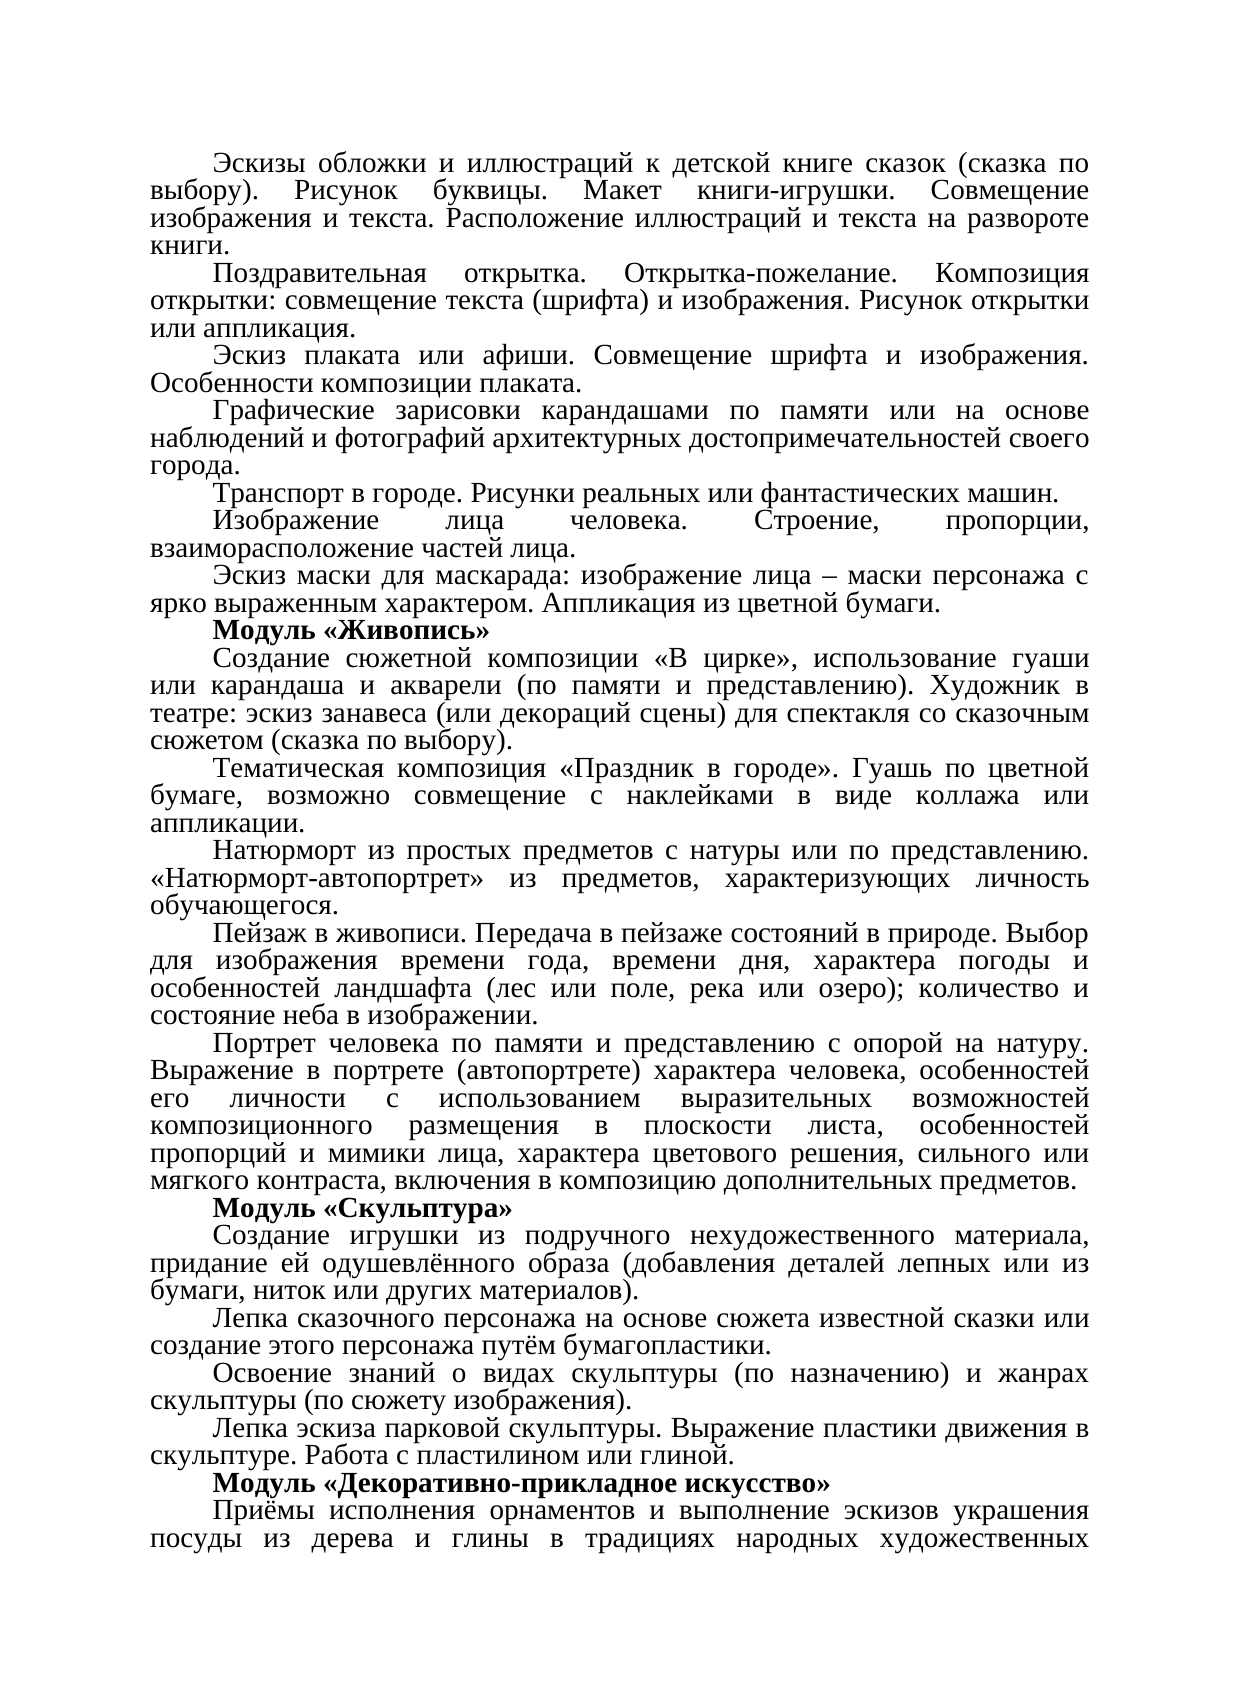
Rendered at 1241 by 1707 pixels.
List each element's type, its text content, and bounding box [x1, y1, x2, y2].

text Портрет человека по памяти и представлению с опорой на натуру. Выражение в портрете (автопортрете) характера человека, особенностей его личности с использованием выразительных возможностей композиционного размещения в плоскости листа, особенностей пропорций и мимики лица, характера цветового решения, сильного или мягкого контраста, включения в композицию дополнительных предметов. [150, 1030, 1090, 1195]
text Освоение знаний о видах скульптуры (по назначению) и жанрах скульптуры (по сюжету изображения). [150, 1360, 1090, 1415]
text Транспорт в городе. Рисунки реальных или фантастических машин. [150, 480, 1090, 507]
text Эскиз маски для маскарада: изображение лица – маски персонажа с ярко выраженным характером. Аппликация из цветной бумаги. [150, 562, 1090, 617]
text Создание игрушки из подручного нехудожественного материала, придание ей одушевлённого образа (добавления деталей лепных или из бумаги, ниток или других материалов). [150, 1222, 1090, 1305]
text Пейзаж в живописи. Передача в пейзаже состояний в природе. Выбор для изображения времени года, времени дня, характера погоды и особенностей ландшафта (лес или поле, река или озеро); количество и состояние неба в изображении. [150, 920, 1090, 1030]
text Тематическая композиция «Праздник в городе». Гуашь по цветной бумаге, возможно совмещение с наклейками в виде коллажа или аппликации. [150, 755, 1090, 837]
text Графические зарисовки карандашами по памяти или на основе наблюдений и фотографий архитектурных достопримечательностей своего города. [150, 397, 1090, 480]
text Лепка сказочного персонажа на основе сюжета известной сказки или создание этого персонажа путём бумагопластики. [150, 1305, 1090, 1360]
text Поздравительная открытка. Открытка-пожелание. Композиция открытки: совмещение текста (шрифта) и изображения. Рисунок открытки или аппликация. [150, 260, 1090, 342]
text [150, 1497, 1090, 1552]
text Создание сюжетной композиции «В цирке», использование гуаши или карандаша и акварели (по памяти и представлению). Художник в театре: эскиз занавеса (или декораций сцены) для спектакля со сказочным сюжетом (сказка по выбору). [150, 645, 1090, 755]
text Модуль «Живопись» [150, 617, 1090, 645]
text Модуль «Декоративно-прикладное искусство» [150, 1470, 1090, 1497]
text Эскиз плаката или афиши. Совмещение шрифта и изображения. Особенности композиции плаката. [150, 342, 1090, 397]
text Лепка эскиза парковой скульптуры. Выражение пластики движения в скульптуре. Работа с пластилином или глиной. [150, 1415, 1090, 1470]
text Модуль «Скульптура» [150, 1195, 1090, 1222]
text Изображение лица человека. Строение, пропорции, взаиморасположение частей лица. [150, 507, 1090, 562]
text Натюрморт из простых предметов с натуры или по представлению. «Натюрморт-автопортрет» из предметов, характеризующих личность обучающегося. [150, 837, 1090, 920]
text Эскизы обложки и иллюстраций к детской книге сказок (сказка по выбору). Рисунок буквицы. Макет книги-игрушки. Совмещение изображения и текста. Расположение иллюстраций и текста на развороте книги. [150, 150, 1090, 260]
